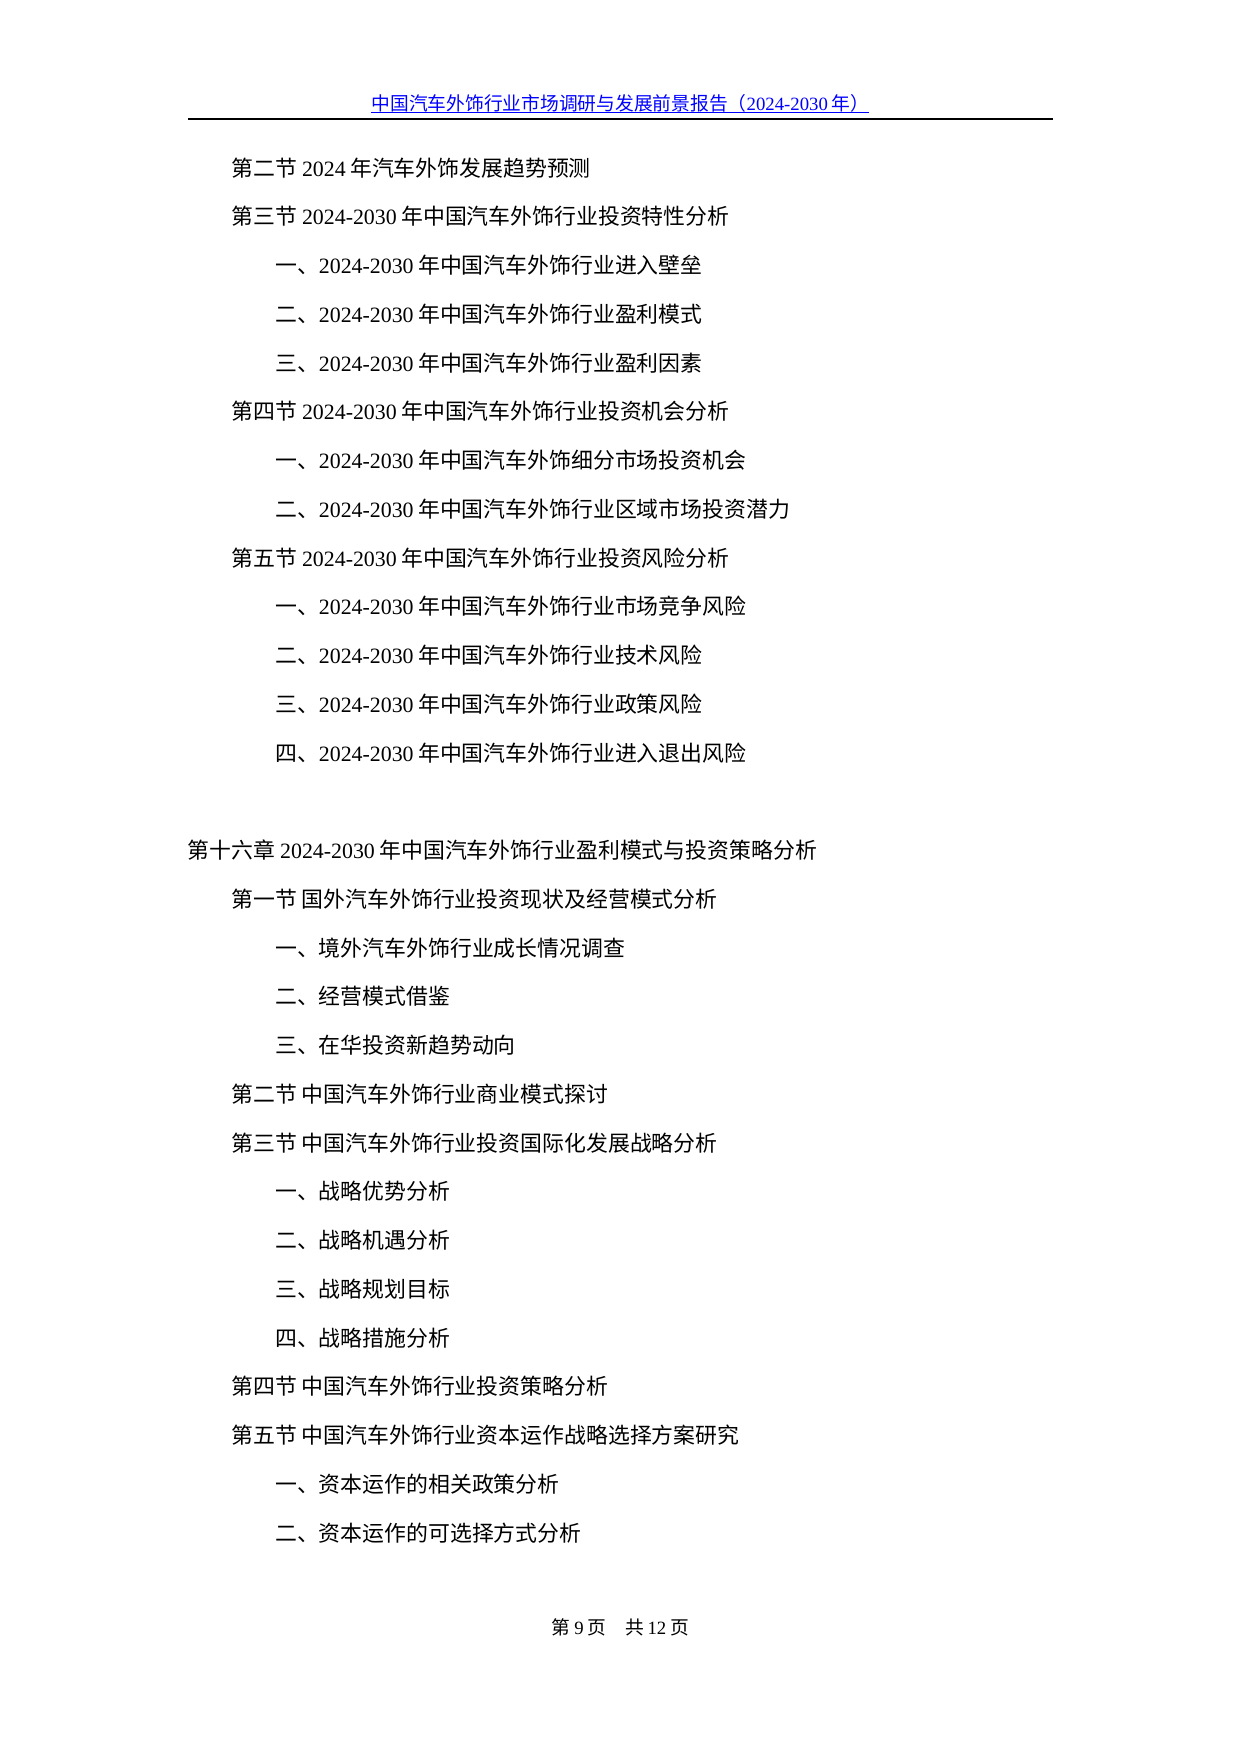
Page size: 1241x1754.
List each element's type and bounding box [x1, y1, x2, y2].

text [187, 150, 1053, 1548]
